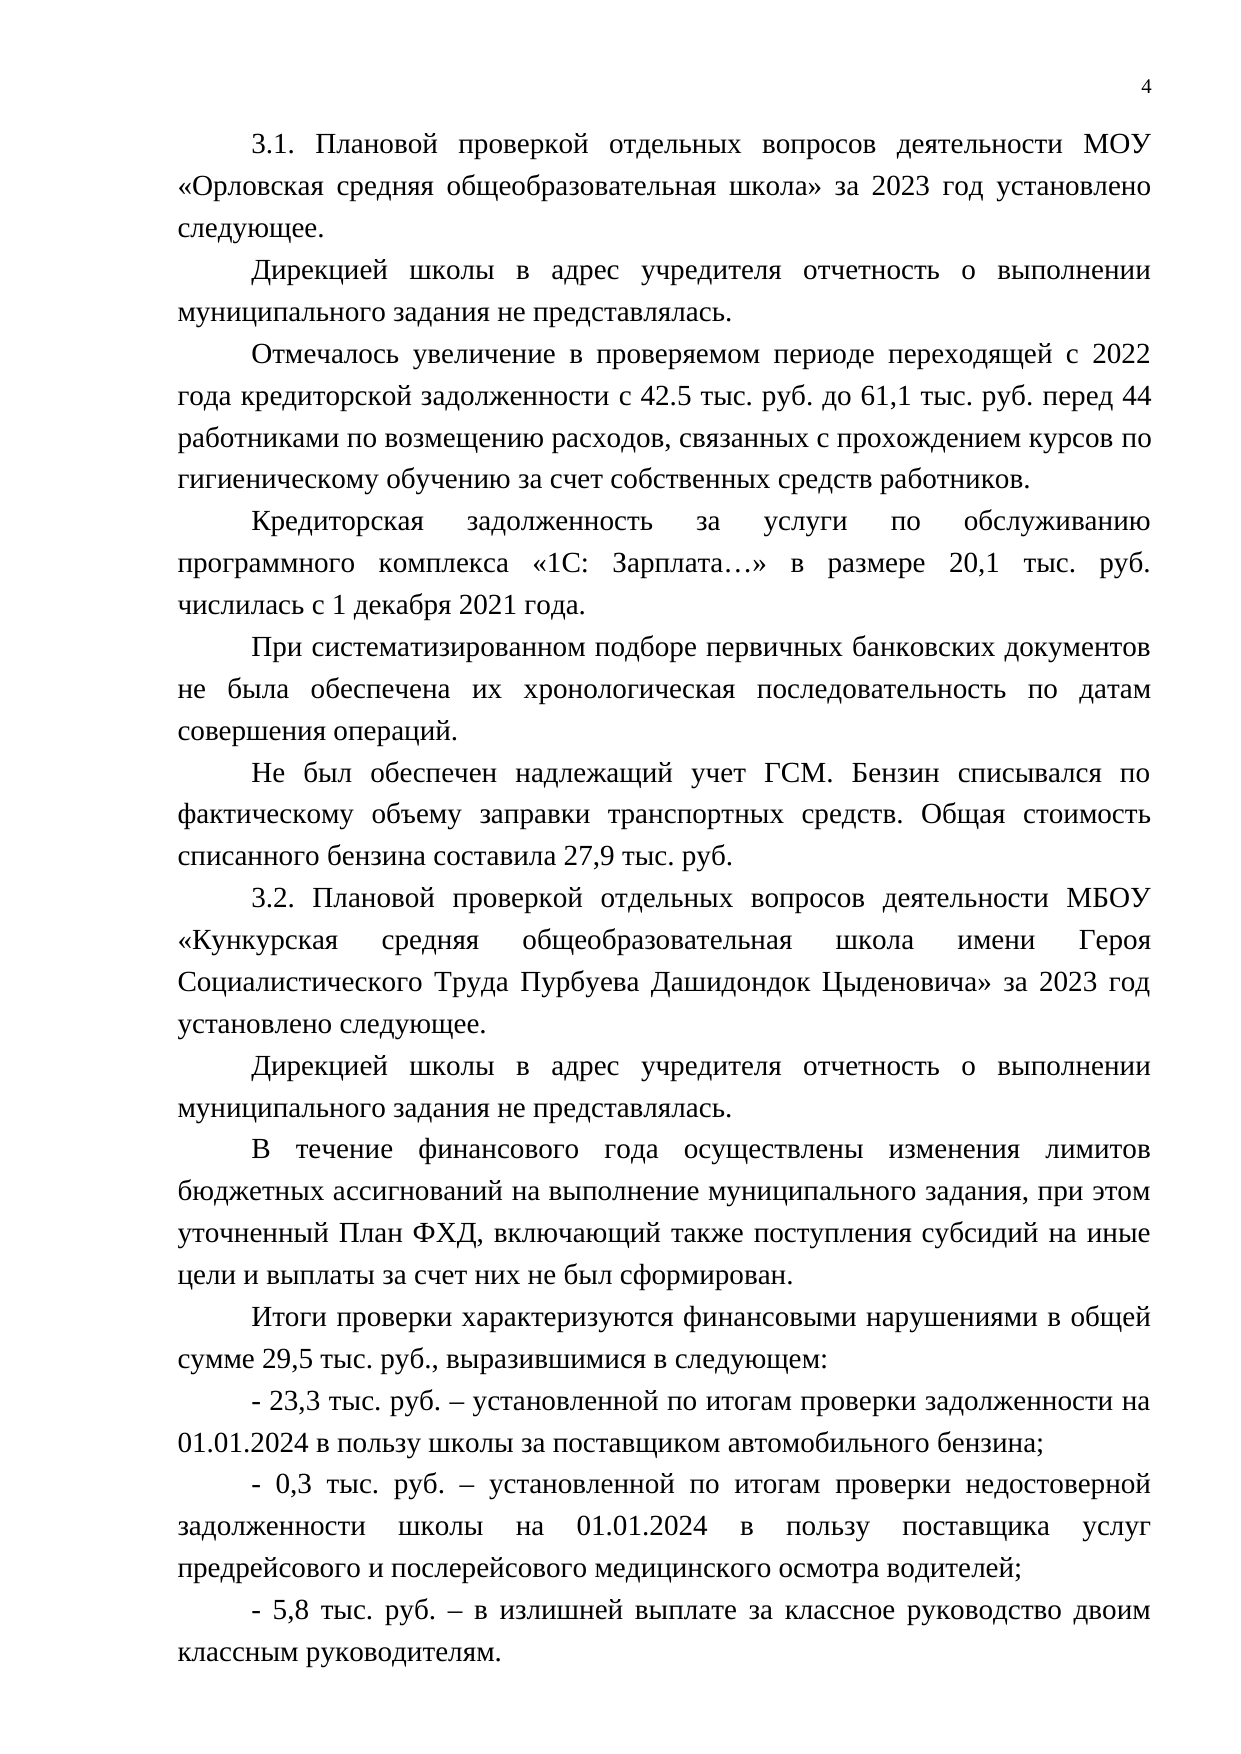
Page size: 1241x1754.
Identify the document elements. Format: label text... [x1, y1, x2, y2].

text Дирекцией школы в адрес учредителя отчетность о выполнении муниципального задания не представлялась. [177, 252, 1152, 328]
text - 23,3 тыс. руб. – установленной по итогам проверки задолженности на 01.01.2024 в пользу школы за поставщиком автомобильного бензина; [177, 1383, 1152, 1458]
text 3.2. Плановой проверкой отдельных вопросов деятельности МБОУ «Кункурская средняя общеобразовательная школа имени Героя Социалистического Труда Пурбуева Дашидондок Цыденовича» за 2023 год установлено следующее. [177, 880, 1152, 1039]
text Отмечалось увеличение в проверяемом периоде переходящей с 2022 года кредиторской задолженности с 42.5 тыс. руб. до 61,1 тыс. руб. перед 44 работниками по возмещению расходов, связанных с прохождением курсов по гигиеническому обучению за счет собственных средств работников. [177, 336, 1152, 495]
text - 0,3 тыс. руб. – установленной по итогам проверки недостоверной задолженности школы на 01.01.2024 в пользу поставщика услуг предрейсового и послерейсового медицинского осмотра водителей; [177, 1467, 1152, 1584]
text При систематизированном подборе первичных банковских документов не была обеспечена их хронологическая последовательность по датам совершения операций. [177, 629, 1152, 746]
text 3.1. Плановой проверкой отдельных вопросов деятельности МОУ «Орловская средняя общеобразовательная школа» за 2023 год установлено следующее. [177, 127, 1152, 244]
text Итоги проверки характеризуются финансовыми нарушениями в общей сумме 29,5 тыс. руб., выразившимися в следующем: [177, 1299, 1152, 1374]
text - 5,8 тыс. руб. – в излишней выплате за классное руководство двоим классным руководителям. [177, 1592, 1152, 1668]
text Не был обеспечен надлежащий учет ГСМ. Бензин списывался по фактическому объему заправки транспортных средств. Общая стоимость списанного бензина составила 27,9 тыс. руб. [177, 755, 1152, 872]
text В течение финансового года осуществлены изменения лимитов бюджетных ассигнований на выполнение муниципального задания, при этом уточненный План ФХД, включающий также поступления субсидий на иные цели и выплаты за счет них не был сформирован. [177, 1132, 1152, 1291]
text Дирекцией школы в адрес учредителя отчетность о выполнении муниципального задания не представлялась. [177, 1048, 1152, 1123]
text Кредиторская задолженность за услуги по обслуживанию программного комплекса «1С: Зарплата…» в размере 20,1 тыс. руб. числилась с 1 декабря 2021 года. [177, 503, 1152, 621]
